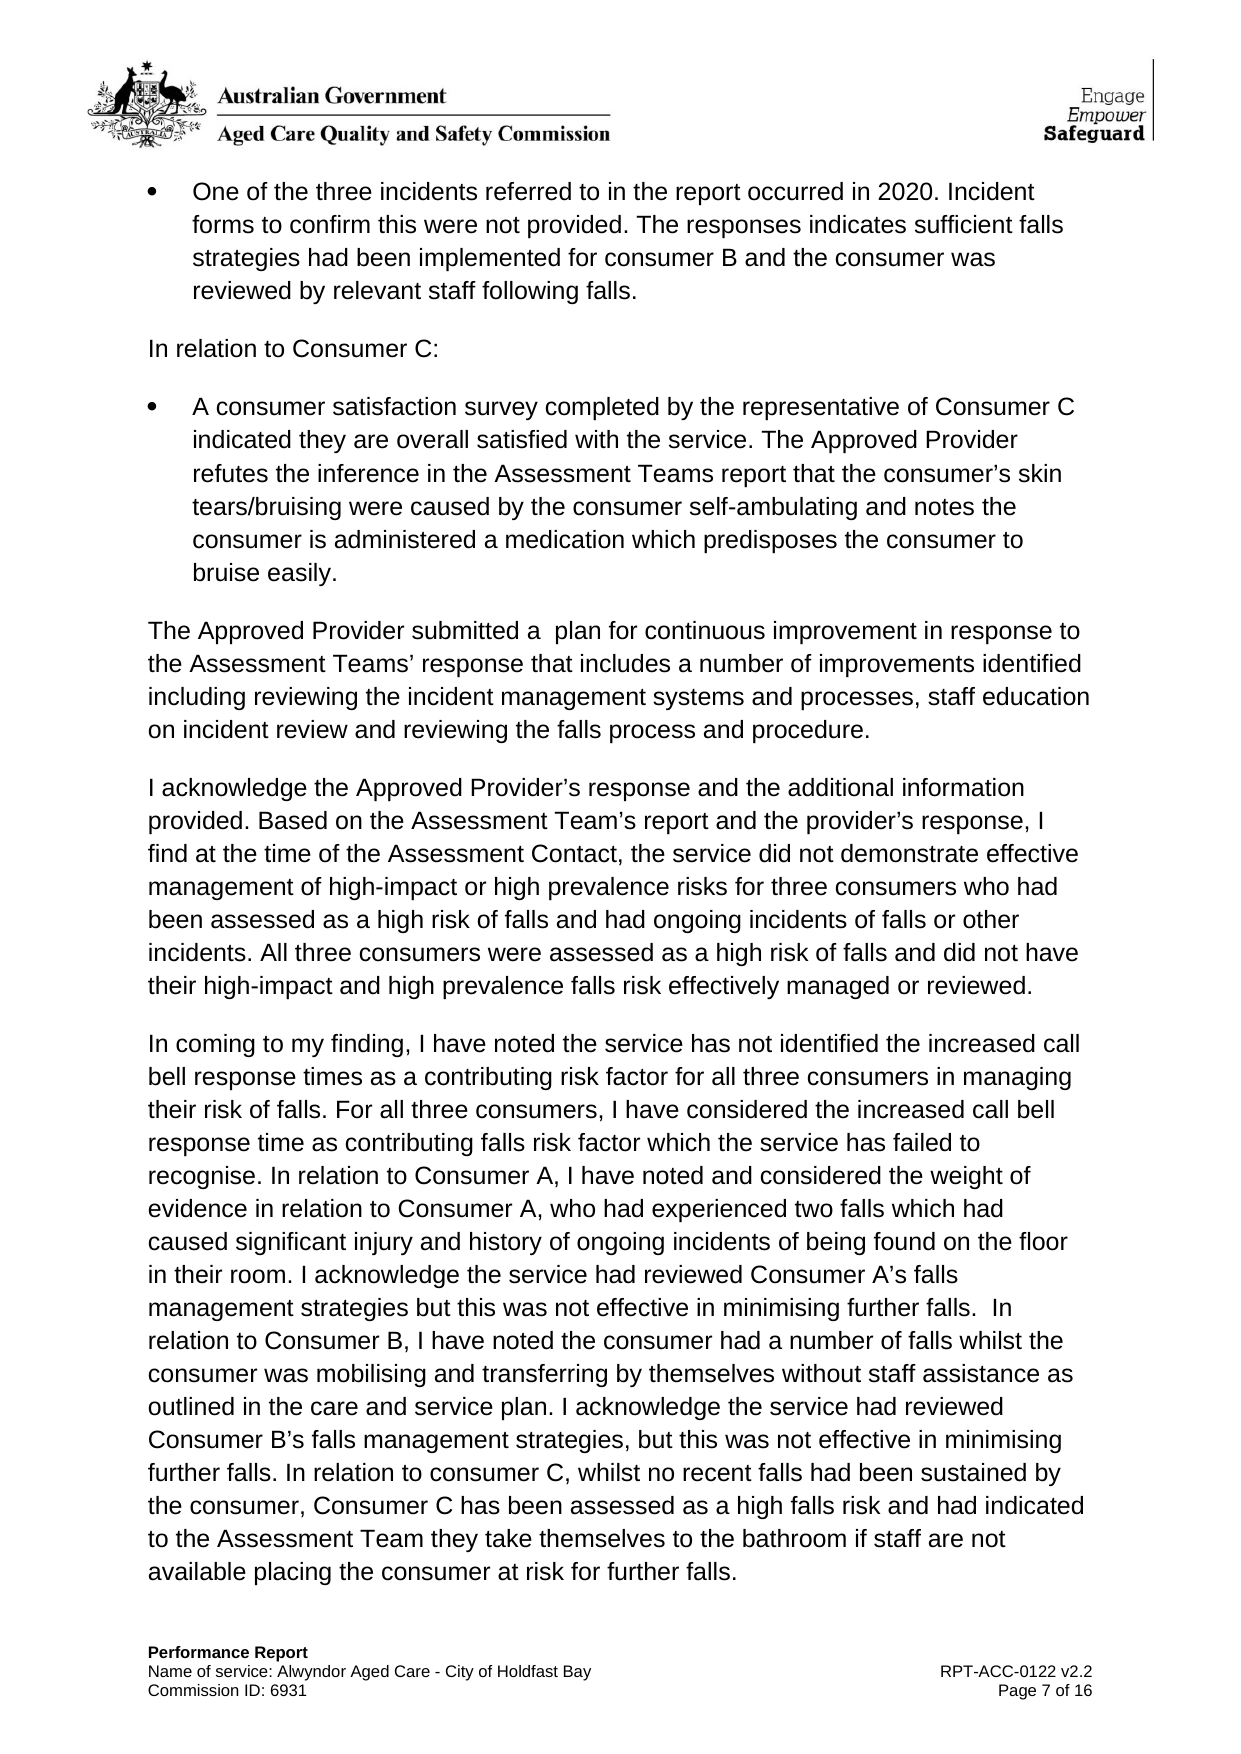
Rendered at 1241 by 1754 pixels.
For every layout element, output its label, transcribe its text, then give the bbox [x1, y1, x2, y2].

picture [1, 0, 1241, 169]
list In relation to Consumer C: [148, 334, 1092, 363]
list A consumer satisfaction survey completed by the representative of Consumer C indicated they are overall satisfied with the service. The Approved Provider refutes the inference in the Assessment Teams report that the consumer’s skin tears/bruising were caused by the consumer self-ambulating and notes the consumer is administered a medication which predisposes the consumer to bruise easily. [148, 392, 1092, 586]
text I acknowledge the Approved Provider’s response and the additional information provided. Based on the Assessment Team’s report and the provider’s response, I find at the time of the Assessment Contact, the service did not demonstrate effective management of high-impact or high prevalence risks for three consumers who had been assessed as a high risk of falls and had ongoing incidents of falls or other incidents. All three consumers were assessed as a high risk of falls and did not have their high-impact and high prevalence falls risk effectively managed or reviewed. [148, 773, 1092, 999]
text The Approved Provider submitted a plan for continuous improvement in response to the Assessment Teams’ response that includes a number of improvements identified including reviewing the incident management systems and processes, staff education on incident review and reviewing the falls process and procedure. [148, 616, 1092, 743]
list One of the three incidents referred to in the report occurred in 2020. Incident forms to confirm this were not provided. The responses indicates sufficient falls strategies had been implemented for consumer B and the consumer was reviewed by relevant staff following falls. [148, 177, 1092, 305]
text In coming to my finding, I have noted the service has not identified the increased call bell response times as a contributing risk factor for all three consumers in managing their risk of falls. For all three consumers, I have considered the increased call bell response time as contributing falls risk factor which the service has failed to recognise. In relation to Consumer A, I have noted and considered the weight of evidence in relation to Consumer A, who had experienced two falls which had caused significant injury and history of ongoing incidents of being found on the floor in their room. I acknowledge the service had reviewed Consumer A’s falls management strategies but this was not effective in minimising further falls. In relation to Consumer B, I have noted the consumer had a number of falls whilst the consumer was mobilising and transferring by themselves without staff assistance as outlined in the care and service plan. I acknowledge the service had reviewed Consumer B’s falls management strategies, but this was not effective in minimising further falls. In relation to consumer C, whilst no recent falls had been sustained by the consumer, Consumer C has been assessed as a high falls risk and had indicated to the Assessment Team they take themselves to the bathroom if staff are not available placing the consumer at risk for further falls. [148, 1029, 1092, 1586]
